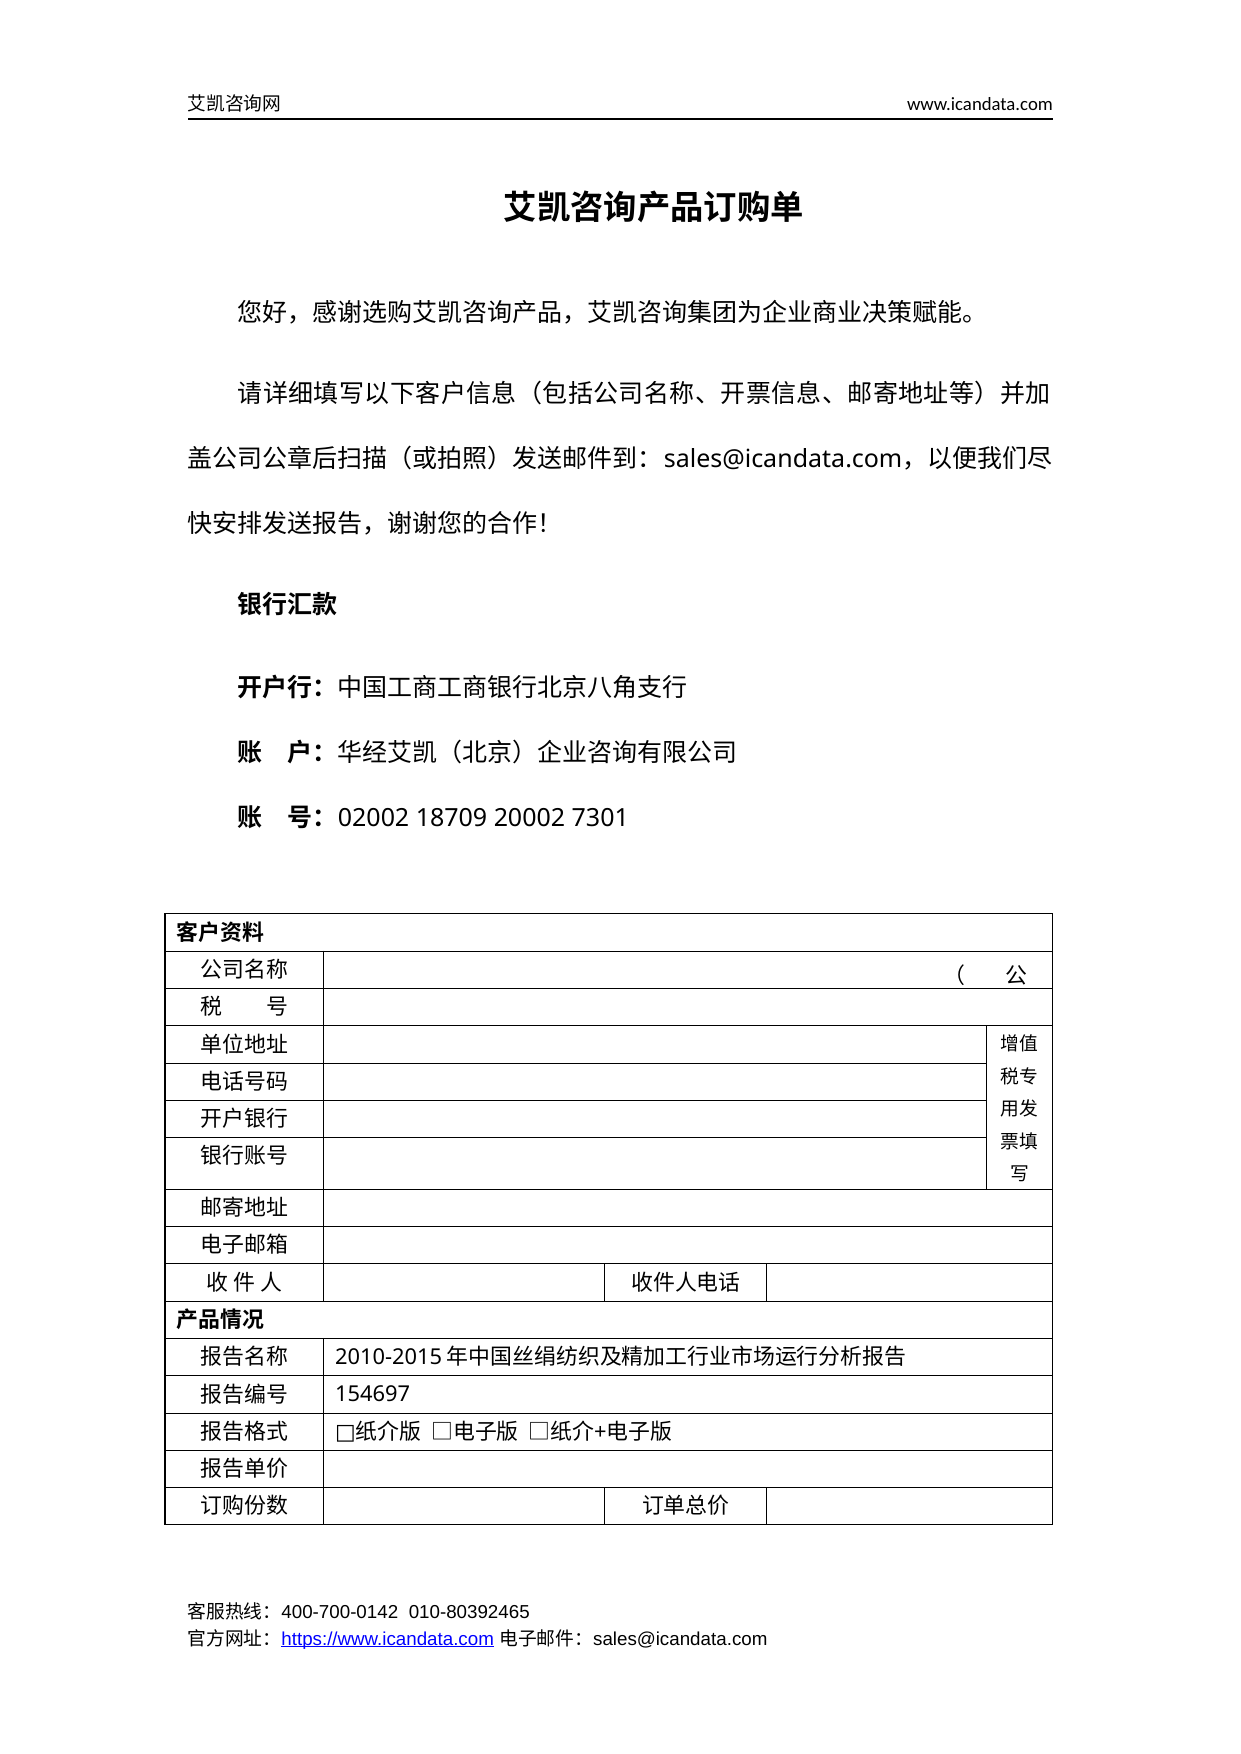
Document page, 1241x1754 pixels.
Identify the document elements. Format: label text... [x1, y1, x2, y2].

table_cell 邮寄地址 [166, 1190, 323, 1226]
table_cell 电子邮箱 [166, 1227, 323, 1263]
table_cell □纸介版 □电子版 □纸介+电子版 [324, 1414, 1052, 1450]
table_cell 报告编号 [166, 1376, 323, 1412]
table_cell 154697 [324, 1376, 1052, 1412]
text 请详细填写以下客户信息（包括公司名称、开票信息、邮寄地址等）并加盖公司公章后扫描（或拍照）发送邮件到：sales@icandata.com，以便我们尽快安排发送报告，谢谢您的合作！ [187, 359, 1053, 554]
text 银行汇款 [187, 570, 1053, 635]
table_cell [324, 1026, 986, 1062]
table_cell [767, 1488, 1052, 1524]
table_cell 税 号 [166, 989, 323, 1025]
table_cell [324, 952, 1052, 988]
table_cell [324, 1264, 604, 1301]
text 账 号：02002 18709 20002 7301 [187, 783, 1053, 848]
table_cell [324, 1488, 604, 1524]
table_cell 电话号码 [166, 1064, 323, 1100]
table_cell 产品情况 [166, 1302, 1052, 1338]
text 您好，感谢选购艾凯咨询产品，艾凯咨询集团为企业商业决策赋能。 [187, 278, 1053, 343]
table_cell [324, 1227, 1052, 1263]
table_cell 报告单价 [166, 1451, 323, 1487]
table_cell 增值税专用发票填写 [987, 1026, 1052, 1189]
table_cell 报告名称 [166, 1339, 323, 1375]
table_cell 收件人电话 [605, 1264, 766, 1301]
table_cell 2010-2015年中国丝绢纺织及精加工行业市场运行分析报告 [324, 1339, 1052, 1375]
table_header 客户资料 [166, 914, 1052, 951]
text 开户行：中国工商工商银行北京八角支行 [187, 653, 1053, 718]
table_cell 银行账号 [166, 1138, 323, 1189]
table_cell [324, 1451, 1052, 1487]
table_cell 订购份数 [166, 1488, 323, 1524]
table_cell [324, 1190, 1052, 1226]
table_cell [324, 989, 1052, 1025]
table_cell 开户银行 [166, 1101, 323, 1137]
table_cell 报告格式 [166, 1414, 323, 1450]
table_cell [767, 1264, 1052, 1301]
table_cell 订单总价 [605, 1488, 766, 1524]
table_cell [324, 1101, 986, 1137]
table_cell [324, 1138, 986, 1189]
table_cell 单位地址 [166, 1026, 323, 1062]
text 艾凯咨询产品订购单 [187, 172, 1053, 237]
table_cell [324, 1064, 986, 1100]
text 账 户：华经艾凯（北京）企业咨询有限公司 [187, 718, 1053, 783]
table_cell 收 件 人 [166, 1264, 323, 1301]
table_cell 公司名称 [166, 952, 323, 988]
